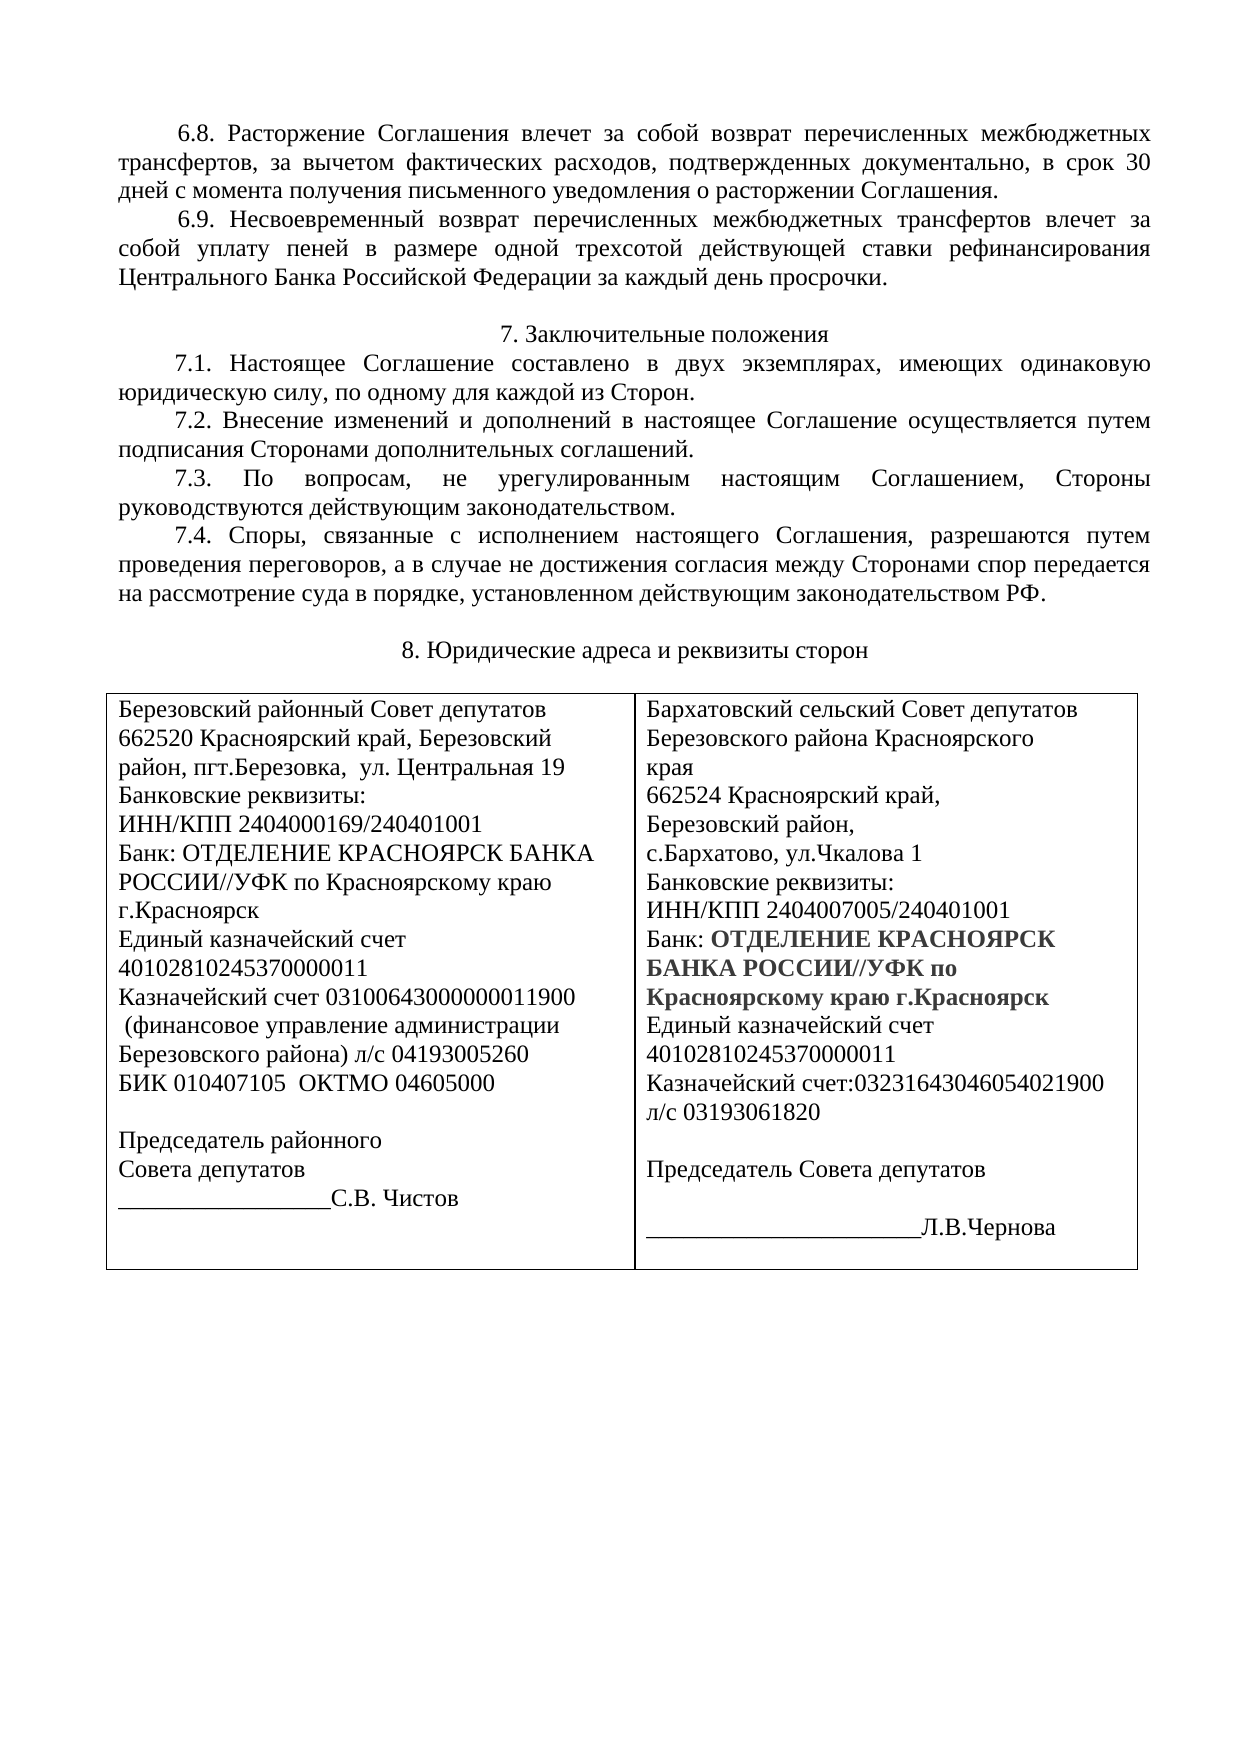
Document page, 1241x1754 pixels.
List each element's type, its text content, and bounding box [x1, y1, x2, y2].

text 8. Юридические адреса и реквизиты сторон [118, 636, 1152, 664]
table_header Бархатовский сельский Совет депутатов Березовского района Красноярского края 662524 Красноярский край, Березовский район, с.Бархатово, ул.Чкалова 1 Банковские реквизиты: ИНН/КПП 2404007005/240401001 Банк: ОТДЕЛЕНИЕ КРАСНОЯРСК БАНКА РОССИИ//УФК по Красноярскому краю г.Красноярск Единый казначейский счет 40102810245370000011 Казначейский счет:03231643046054021900 л/с 03193061820 Председатель Совета депутатов ______________________Л.В.Чернова [636, 694, 1137, 1269]
table_header Березовский районный Совет депутатов 662520 Красноярский край, Березовский район, пгт.Березовка, ул. Центральная 19 Банковские реквизиты: ИНН/КПП 2404000169/240401001 Банк: ОТДЕЛЕНИЕ КРАСНОЯРСК БАНКА РОССИИ//УФК по Красноярскому краю г.Красноярск Единый казначейский счет 40102810245370000011 Казначейский счет 03100643000000011900 (финансовое управление администрации Березовского района) л/с 04193005260 БИК 010407105 ОКТМО 04605000 Председатель районного Совета депутатов _________________С.В. Чистов [107, 694, 634, 1269]
text 7. Заключительные положения [118, 319, 1152, 348]
text 7.1. Настоящее Соглашение составлено в двух экземплярах, имеющих одинаковую юридическую силу, по одному для каждой из Сторон. [118, 348, 1152, 406]
text 7.4. Споры, связанные с исполнением настоящего Соглашения, разрешаются путем проведения переговоров, а в случае не достижения согласия между Сторонами спор передается на рассмотрение суда в порядке, установленном действующим законодательством РФ. [118, 521, 1152, 607]
text 6.8. Расторжение Соглашения влечет за собой возврат перечисленных межбюджетных трансфертов, за вычетом фактических расходов, подтвержденных документально, в срок 30 дней с момента получения письменного уведомления о расторжении Соглашения. [118, 118, 1152, 204]
text 7.2. Внесение изменений и дополнений в настоящее Соглашение осуществляется путем подписания Сторонами дополнительных соглашений. [118, 406, 1152, 463]
text 6.9. Несвоевременный возврат перечисленных межбюджетных трансфертов влечет за собой уплату пеней в размере одной трехсотой действующей ставки рефинансирования Центрального Банка Российской Федерации за каждый день просрочки. [118, 204, 1152, 291]
text 7.3. По вопросам, не урегулированным настоящим Соглашением, Стороны руководствуются действующим законодательством. [118, 463, 1152, 521]
